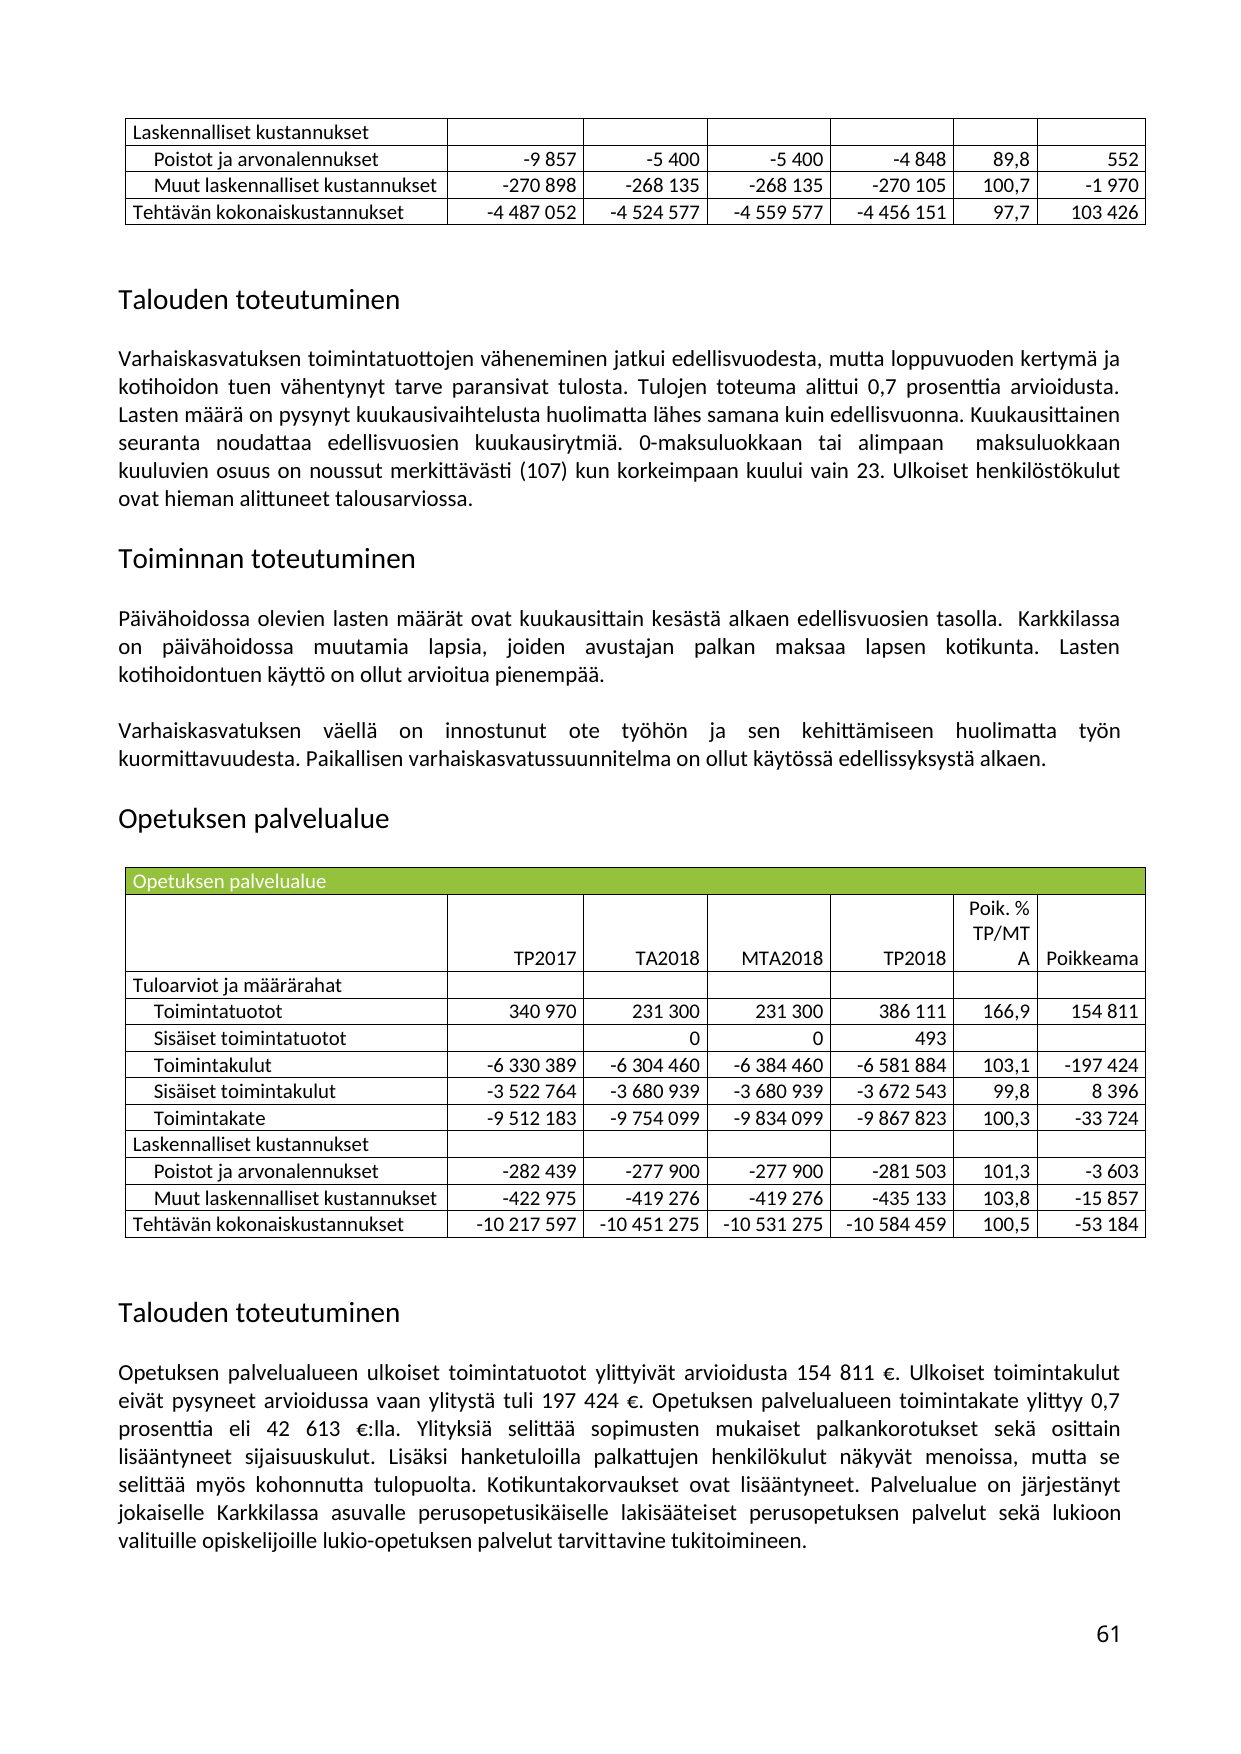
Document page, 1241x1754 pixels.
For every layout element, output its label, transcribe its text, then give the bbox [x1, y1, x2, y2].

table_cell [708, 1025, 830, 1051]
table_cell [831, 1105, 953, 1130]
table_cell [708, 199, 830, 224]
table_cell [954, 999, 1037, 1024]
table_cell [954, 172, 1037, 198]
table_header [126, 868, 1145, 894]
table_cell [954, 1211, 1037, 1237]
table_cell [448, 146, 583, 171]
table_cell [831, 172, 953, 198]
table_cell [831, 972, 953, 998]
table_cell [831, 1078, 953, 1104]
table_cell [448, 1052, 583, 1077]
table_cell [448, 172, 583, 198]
text Toiminnan toteutuminen [118, 541, 1122, 576]
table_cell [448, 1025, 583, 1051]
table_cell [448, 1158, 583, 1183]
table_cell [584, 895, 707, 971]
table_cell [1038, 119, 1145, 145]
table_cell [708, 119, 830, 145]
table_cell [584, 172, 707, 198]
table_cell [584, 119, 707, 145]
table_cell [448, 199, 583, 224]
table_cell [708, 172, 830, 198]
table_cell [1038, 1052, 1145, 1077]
text Varhaiskasvatuksen toimintatuottojen väheneminen jatkui edellisvuodesta, mutta loppuvuoden kertymä ja kotihoidon tuen vähentynyt tarve paransivat tulosta. Tulojen toteuma alittui 0,7 prosenttia arvioidusta. Lasten määrä on pysynyt kuukausivaihtelusta huolimatta lähes samana kuin edellisvuonna. Kuukausittainen seuranta noudattaa edellisvuosien kuukausirytmiä. 0-maksuluokkaan tai alimpaan maksuluokkaan kuuluvien osuus on noussut merkittävästi (107) kun korkeimpaan kuului vain 23. Ulkoiset henkilöstökulut ovat hieman alittuneet talousarviossa. [118, 344, 1122, 512]
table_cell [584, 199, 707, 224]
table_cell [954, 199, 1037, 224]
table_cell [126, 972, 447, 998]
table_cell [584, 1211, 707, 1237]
text Talouden toteutuminen [118, 1294, 1122, 1330]
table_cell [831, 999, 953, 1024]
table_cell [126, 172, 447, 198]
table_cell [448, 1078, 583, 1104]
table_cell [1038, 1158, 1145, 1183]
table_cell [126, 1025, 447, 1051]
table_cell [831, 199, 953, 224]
text Päivähoidossa olevien lasten määrät ovat kuukausittain kesästä alkaen edellisvuosien tasolla. Karkkilassa on päivähoidossa muutamia lapsia, joiden avustajan palkan maksaa lapsen kotikunta. Lasten kotihoidontuen käyttö on ollut arvioitua pienempää. [118, 604, 1122, 688]
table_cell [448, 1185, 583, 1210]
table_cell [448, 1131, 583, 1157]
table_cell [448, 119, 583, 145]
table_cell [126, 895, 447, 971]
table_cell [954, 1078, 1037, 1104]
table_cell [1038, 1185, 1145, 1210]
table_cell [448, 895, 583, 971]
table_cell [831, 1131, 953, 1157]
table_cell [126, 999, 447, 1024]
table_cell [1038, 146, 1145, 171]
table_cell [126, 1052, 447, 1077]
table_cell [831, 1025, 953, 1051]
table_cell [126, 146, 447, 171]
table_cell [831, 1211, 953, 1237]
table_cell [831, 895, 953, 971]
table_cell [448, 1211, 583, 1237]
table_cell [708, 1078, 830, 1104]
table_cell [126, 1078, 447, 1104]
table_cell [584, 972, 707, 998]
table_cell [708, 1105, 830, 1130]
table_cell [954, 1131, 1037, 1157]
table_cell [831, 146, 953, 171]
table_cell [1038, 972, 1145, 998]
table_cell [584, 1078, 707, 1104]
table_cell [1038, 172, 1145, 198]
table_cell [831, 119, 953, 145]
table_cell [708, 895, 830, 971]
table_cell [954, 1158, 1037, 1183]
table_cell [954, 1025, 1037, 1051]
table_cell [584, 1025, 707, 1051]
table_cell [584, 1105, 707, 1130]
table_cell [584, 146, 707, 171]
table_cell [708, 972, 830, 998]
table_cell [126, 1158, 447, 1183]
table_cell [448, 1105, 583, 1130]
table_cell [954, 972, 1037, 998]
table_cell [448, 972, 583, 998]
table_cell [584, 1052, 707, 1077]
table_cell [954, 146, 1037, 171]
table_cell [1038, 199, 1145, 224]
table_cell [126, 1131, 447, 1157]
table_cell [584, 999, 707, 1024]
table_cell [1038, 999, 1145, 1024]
text Opetuksen palvelualue [118, 800, 1122, 836]
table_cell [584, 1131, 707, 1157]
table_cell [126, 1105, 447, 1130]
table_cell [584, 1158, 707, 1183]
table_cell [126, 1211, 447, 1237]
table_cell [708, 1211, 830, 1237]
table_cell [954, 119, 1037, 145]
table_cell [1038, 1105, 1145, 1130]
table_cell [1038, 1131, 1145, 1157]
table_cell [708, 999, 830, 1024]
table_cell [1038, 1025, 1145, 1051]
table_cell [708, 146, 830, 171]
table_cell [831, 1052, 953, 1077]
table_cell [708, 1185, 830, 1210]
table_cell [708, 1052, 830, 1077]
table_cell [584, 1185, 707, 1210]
text Opetuksen palvelualueen ulkoiset toimintatuotot ylittyivät arvioidusta 154 811 €. Ulkoiset toimintakulut eivät pysyneet arvioidussa vaan ylitystä tuli 197 424 €. Opetuksen palvelualueen toimintakate ylittyy 0,7 prosenttia eli 42 613 €:lla. Ylityksiä selittää sopimusten mukaiset palkankorotukset sekä osittain lisääntyneet sijaisuuskulut. Lisäksi hanketuloilla palkattujen henkilökulut näkyvät menoissa, mutta se selittää myös kohonnutta tulopuolta. Kotikuntakorvaukset ovat lisääntyneet. Palvelualue on järjestänyt jokaiselle Karkkilassa asuvalle perusopetusikäiselle lakisääteiset perusopetuksen palvelut sekä lukioon valituille opiskelijoille lukio-opetuksen palvelut tarvittavine tukitoimineen. [118, 1358, 1122, 1554]
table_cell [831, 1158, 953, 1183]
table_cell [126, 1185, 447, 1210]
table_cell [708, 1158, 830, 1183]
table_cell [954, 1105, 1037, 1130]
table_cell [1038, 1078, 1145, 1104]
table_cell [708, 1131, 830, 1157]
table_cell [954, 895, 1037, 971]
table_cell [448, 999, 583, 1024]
text Talouden toteutuminen [118, 281, 1122, 316]
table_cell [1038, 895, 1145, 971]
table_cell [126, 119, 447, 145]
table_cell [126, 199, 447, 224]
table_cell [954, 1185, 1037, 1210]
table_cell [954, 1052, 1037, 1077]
text Varhaiskasvatuksen väellä on innostunut ote työhön ja sen kehittämiseen huolimatta työn kuormittavuudesta. Paikallisen varhaiskasvatussuunnitelma on ollut käytössä edellissyksystä alkaen. [118, 716, 1122, 772]
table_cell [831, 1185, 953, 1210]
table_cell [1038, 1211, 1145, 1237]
